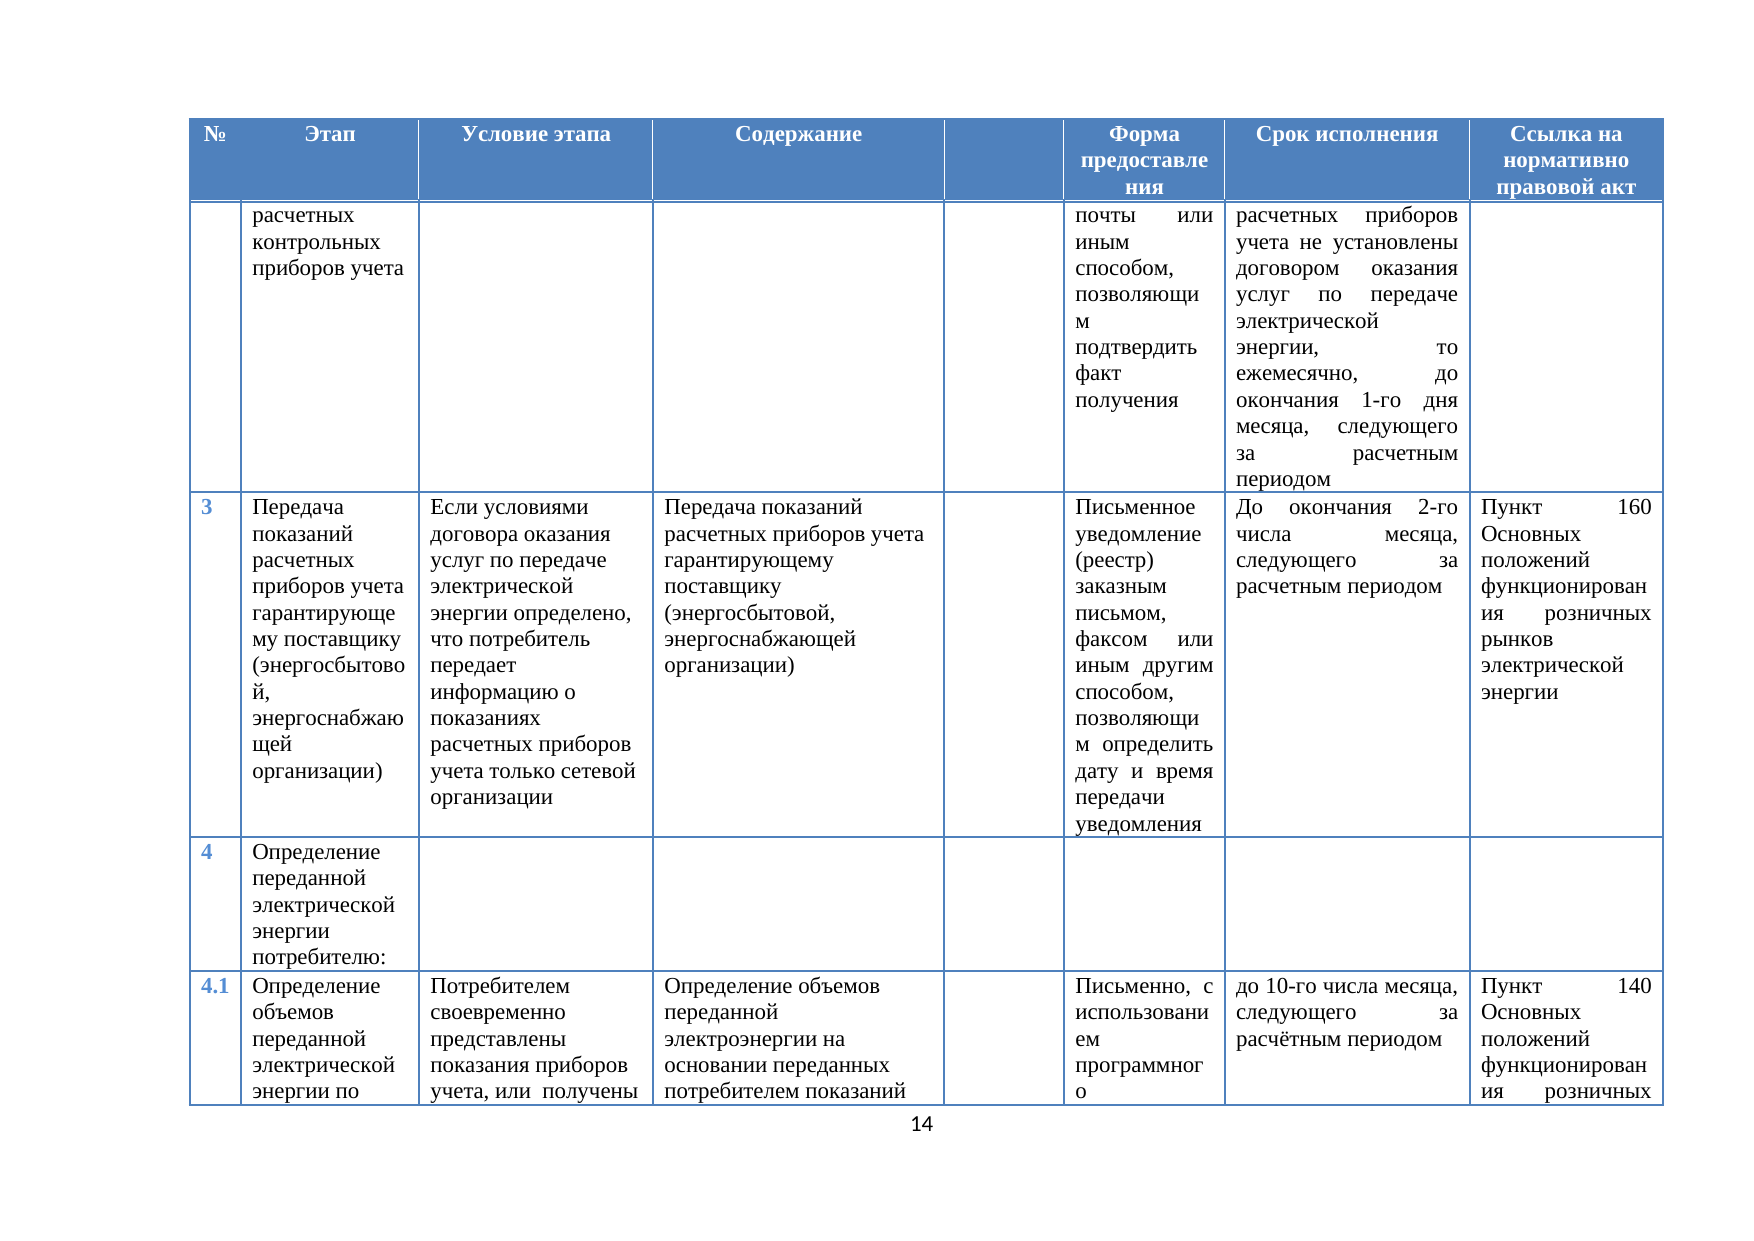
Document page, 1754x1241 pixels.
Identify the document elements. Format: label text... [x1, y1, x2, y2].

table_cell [1065, 972, 1224, 1104]
table_cell 4.1 [191, 972, 240, 1104]
table_cell 3 [191, 493, 240, 836]
table_header № [191, 120, 240, 199]
table_cell [1226, 838, 1469, 970]
table_cell [945, 972, 1063, 1104]
table_cell [945, 493, 1063, 836]
table_cell [654, 838, 943, 970]
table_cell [1226, 972, 1469, 1104]
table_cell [242, 972, 418, 1104]
table_cell Передача показаний расчетных приборов учета гарантирующему поставщику (энергосбытовой, энергоснабжающей организации) [654, 493, 943, 836]
table_header Условие этапа [419, 120, 652, 199]
table_cell [945, 838, 1063, 970]
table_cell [654, 203, 943, 491]
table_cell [1471, 203, 1662, 491]
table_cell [1065, 203, 1224, 491]
table_header Форма предоставления [1064, 120, 1224, 199]
table_header [945, 120, 1063, 199]
table_header Ссылка на нормативно правовой акт [1470, 120, 1662, 199]
table_cell Пункт 160 Основных положений функционирования розничных рынков электрической энергии [1471, 493, 1662, 836]
table_cell 2 [191, 203, 240, 491]
table_cell [1065, 838, 1224, 970]
table_cell [1471, 838, 1662, 970]
table_cell До окончания 2-го числа месяца, следующего за расчетным периодом [1226, 493, 1469, 836]
table_cell [945, 203, 1063, 491]
table_cell 4 [191, 838, 240, 970]
table_cell [420, 838, 652, 970]
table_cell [242, 203, 418, 491]
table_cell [1471, 972, 1662, 1104]
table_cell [420, 203, 652, 491]
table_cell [654, 972, 943, 1104]
table_header Срок исполнения [1225, 120, 1469, 199]
table_cell Передача показаний расчетных приборов учета гарантирующему поставщику (энергосбытовой, энергоснабжающей организации) [242, 493, 418, 836]
table_header Этап [242, 120, 418, 199]
table_cell Определение переданной электрической энергии потребителю: [242, 838, 418, 970]
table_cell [1226, 203, 1469, 491]
table_cell Письменное уведомление (реестр) заказным письмом, факсом или иным другим способом, позволяющим определить дату и время передачи уведомления [1065, 493, 1224, 836]
table_header Содержание [653, 120, 944, 199]
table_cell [420, 972, 652, 1104]
table_cell Если условиями договора оказания услуг по передаче электрической энергии определено, что потребитель передает информацию о показаниях расчетных приборов учета только сетевой организации [420, 493, 652, 836]
